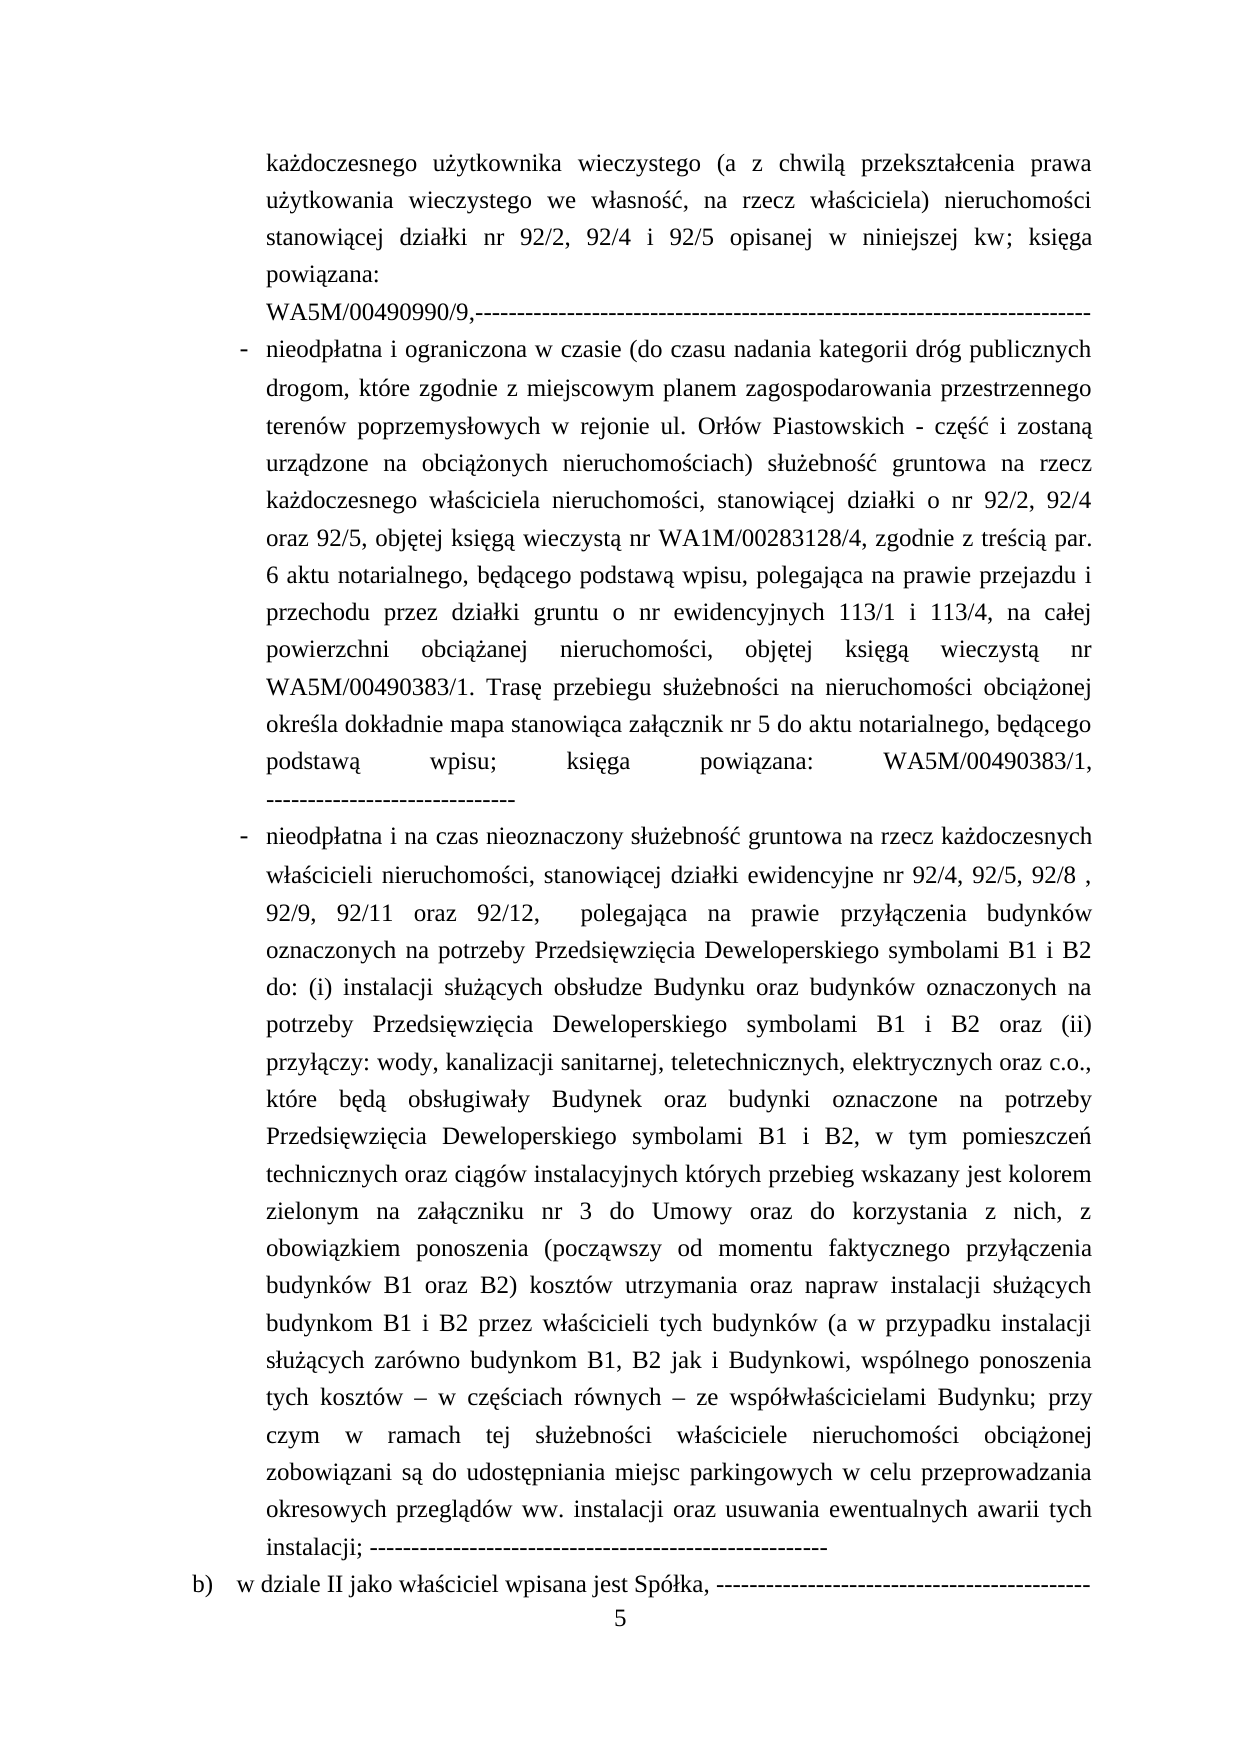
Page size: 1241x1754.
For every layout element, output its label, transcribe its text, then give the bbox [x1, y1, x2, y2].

list nieodpłatna i ograniczona w czasie (do czasu nadania kategorii dróg publicznych drogom, które zgodnie z miejscowym planem zagospodarowania przestrzennego terenów poprzemysłowych w rejonie ul. Orłów Piastowskich - część i zostaną urządzone na obciążonych nieruchomościach) służebność gruntowa na rzecz każdoczesnego właściciela nieruchomości, stanowiącej działki o nr 92/2, 92/4 oraz 92/5, objętej księgą wieczystą nr WA1M/00283128/4, zgodnie z treścią par. 6 aktu notarialnego, będącego podstawą wpisu, polegająca na prawie przejazdu i przechodu przez działki gruntu o nr ewidencyjnych 113/1 i 113/4, na całej powierzchni obciążanej nieruchomości, objętej księgą wieczystą nr WA5M/00490383/1. Trasę przebiegu służebności na nieruchomości obciążonej określa dokładnie mapa stanowiąca załącznik nr 5 do aktu notarialnego, będącego podstawą wpisu; księga powiązana: WA5M/00490383/1, ------------------------------ [236, 334, 1092, 812]
list w dziale II jako właściciel wpisana jest Spółka, --------------------------------------------- [192, 1569, 1092, 1598]
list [236, 148, 1092, 326]
list nieodpłatna i na czas nieoznaczony służebność gruntowa na rzecz każdoczesnych właścicieli nieruchomości, stanowiącej działki ewidencyjne nr 92/4, 92/5, 92/8 , 92/9, 92/11 oraz 92/12, polegająca na prawie przyłączenia budynków oznaczonych na potrzeby Przedsięwzięcia Deweloperskiego symbolami B1 i B2 do: (i) instalacji służących obsłudze Budynku oraz budynków oznaczonych na potrzeby Przedsięwzięcia Deweloperskiego symbolami B1 i B2 oraz (ii) przyłączy: wody, kanalizacji sanitarnej, teletechnicznych, elektrycznych oraz c.o., które będą obsługiwały Budynek oraz budynki oznaczone na potrzeby Przedsięwzięcia Deweloperskiego symbolami B1 i B2, w tym pomieszczeń technicznych oraz ciągów instalacyjnych których przebieg wskazany jest kolorem zielonym na załączniku nr 3 do Umowy oraz do korzystania z nich, z obowiązkiem ponoszenia (począwszy od momentu faktycznego przyłączenia budynków B1 oraz B2) kosztów utrzymania oraz napraw instalacji służących budynkom B1 i B2 przez właścicieli tych budynków (a w przypadku instalacji służących zarówno budynkom B1, B2 jak i Budynkowi, wspólnego ponoszenia tych kosztów – w częściach równych – ze współwłaścicielami Budynku; przy czym w ramach tej służebności właściciele nieruchomości obciążonej zobowiązani są do udostępniania miejsc parkingowych w celu przeprowadzania okresowych przeglądów ww. instalacji oraz usuwania ewentualnych awarii tych instalacji; ------------------------------------------------------- [236, 821, 1092, 1560]
